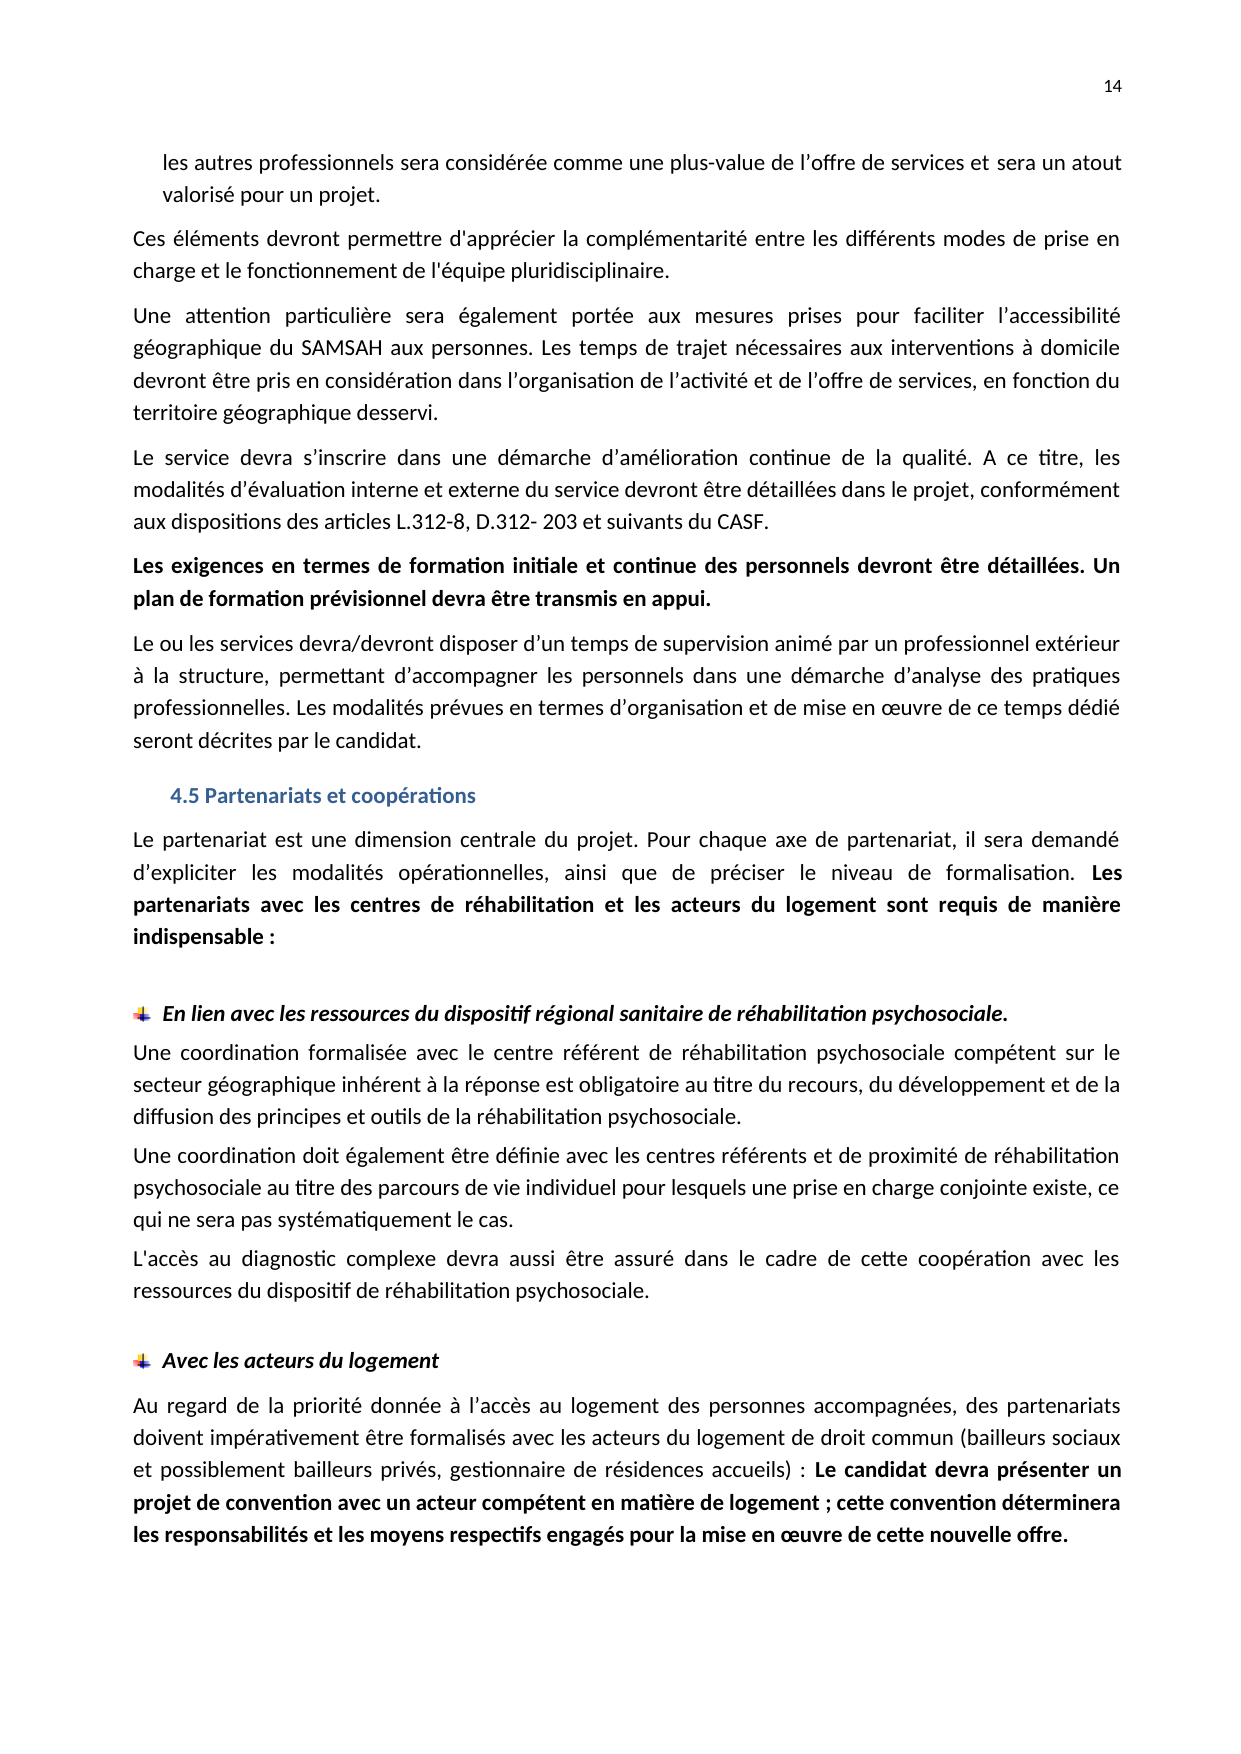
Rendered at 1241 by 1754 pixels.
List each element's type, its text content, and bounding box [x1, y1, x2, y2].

subtitle 4.5 Partenariats et coopérations [170, 781, 1122, 809]
text Une coordination doit également être définie avec les centres référents et de proximité de réhabilitation psychosociale au titre des parcours de vie individuel pour lesquels une prise en charge conjointe existe, ce qui ne sera pas systématiquement le cas. [133, 1141, 1122, 1233]
text Une attention particulière sera également portée aux mesures prises pour faciliter l’accessibilité géographique du SAMSAH aux personnes. Les temps de trajet nécessaires aux interventions à domicile devront être pris en considération dans l’organisation de l’activité et de l’offre de services, en fonction du territoire géographique desservi. [133, 301, 1122, 426]
text Le partenariat est une dimension centrale du projet. Pour chaque axe de partenariat, il sera demandé d’expliciter les modalités opérationnelles, ainsi que de préciser le niveau de formalisation. Les partenariats avec les centres de réhabilitation et les acteurs du logement sont requis de manière indispensable : [133, 826, 1122, 950]
list En lien avec les ressources du dispositif régional sanitaire de réhabilitation psychosociale. [133, 999, 1122, 1028]
text Au regard de la priorité donnée à l’accès au logement des personnes accompagnées, des partenariats doivent impérativement être formalisés avec les acteurs du logement de droit commun (bailleurs sociaux et possiblement bailleurs privés, gestionnaire de résidences accueils) : Le candidat devra présenter un projet de convention avec un acteur compétent en matière de logement ; cette convention déterminera les responsabilités et les moyens respectifs engagés pour la mise en œuvre de cette nouvelle offre. [133, 1391, 1122, 1548]
text Le ou les services devra/devront disposer d’un temps de supervision animé par un professionnel extérieur à la structure, permettant d’accompagner les personnels dans une démarche d’analyse des pratiques professionnelles. Les modalités prévues en termes d’organisation et de mise en œuvre de ce temps dédié seront décrites par le candidat. [133, 629, 1122, 754]
picture [133, 1352, 151, 1369]
list Avec les acteurs du logement [133, 1346, 1122, 1374]
picture [133, 1005, 151, 1022]
text Une coordination formalisée avec le centre référent de réhabilitation psychosociale compétent sur le secteur géographique inhérent à la réponse est obligatoire au titre du recours, du développement et de la diffusion des principes et outils de la réhabilitation psychosociale. [133, 1038, 1122, 1130]
text L'accès au diagnostic complexe devra aussi être assuré dans le cadre de cette coopération avec les ressources du dispositif de réhabilitation psychosociale. [133, 1244, 1122, 1304]
text Le service devra s’inscrire dans une démarche d’amélioration continue de la qualité. A ce titre, les modalités d’évaluation interne et externe du service devront être détaillées dans le projet, conformément aux dispositions des articles L.312-8, D.312- 203 et suivants du CASF. [133, 443, 1122, 535]
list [133, 148, 1122, 208]
text Ces éléments devront permettre d'apprécier la complémentarité entre les différents modes de prise en charge et le fonctionnement de l'équipe pluridisciplinaire. [133, 224, 1122, 285]
text Les exigences en termes de formation initiale et continue des personnels devront être détaillées. Un plan de formation prévisionnel devra être transmis en appui. [133, 552, 1122, 612]
